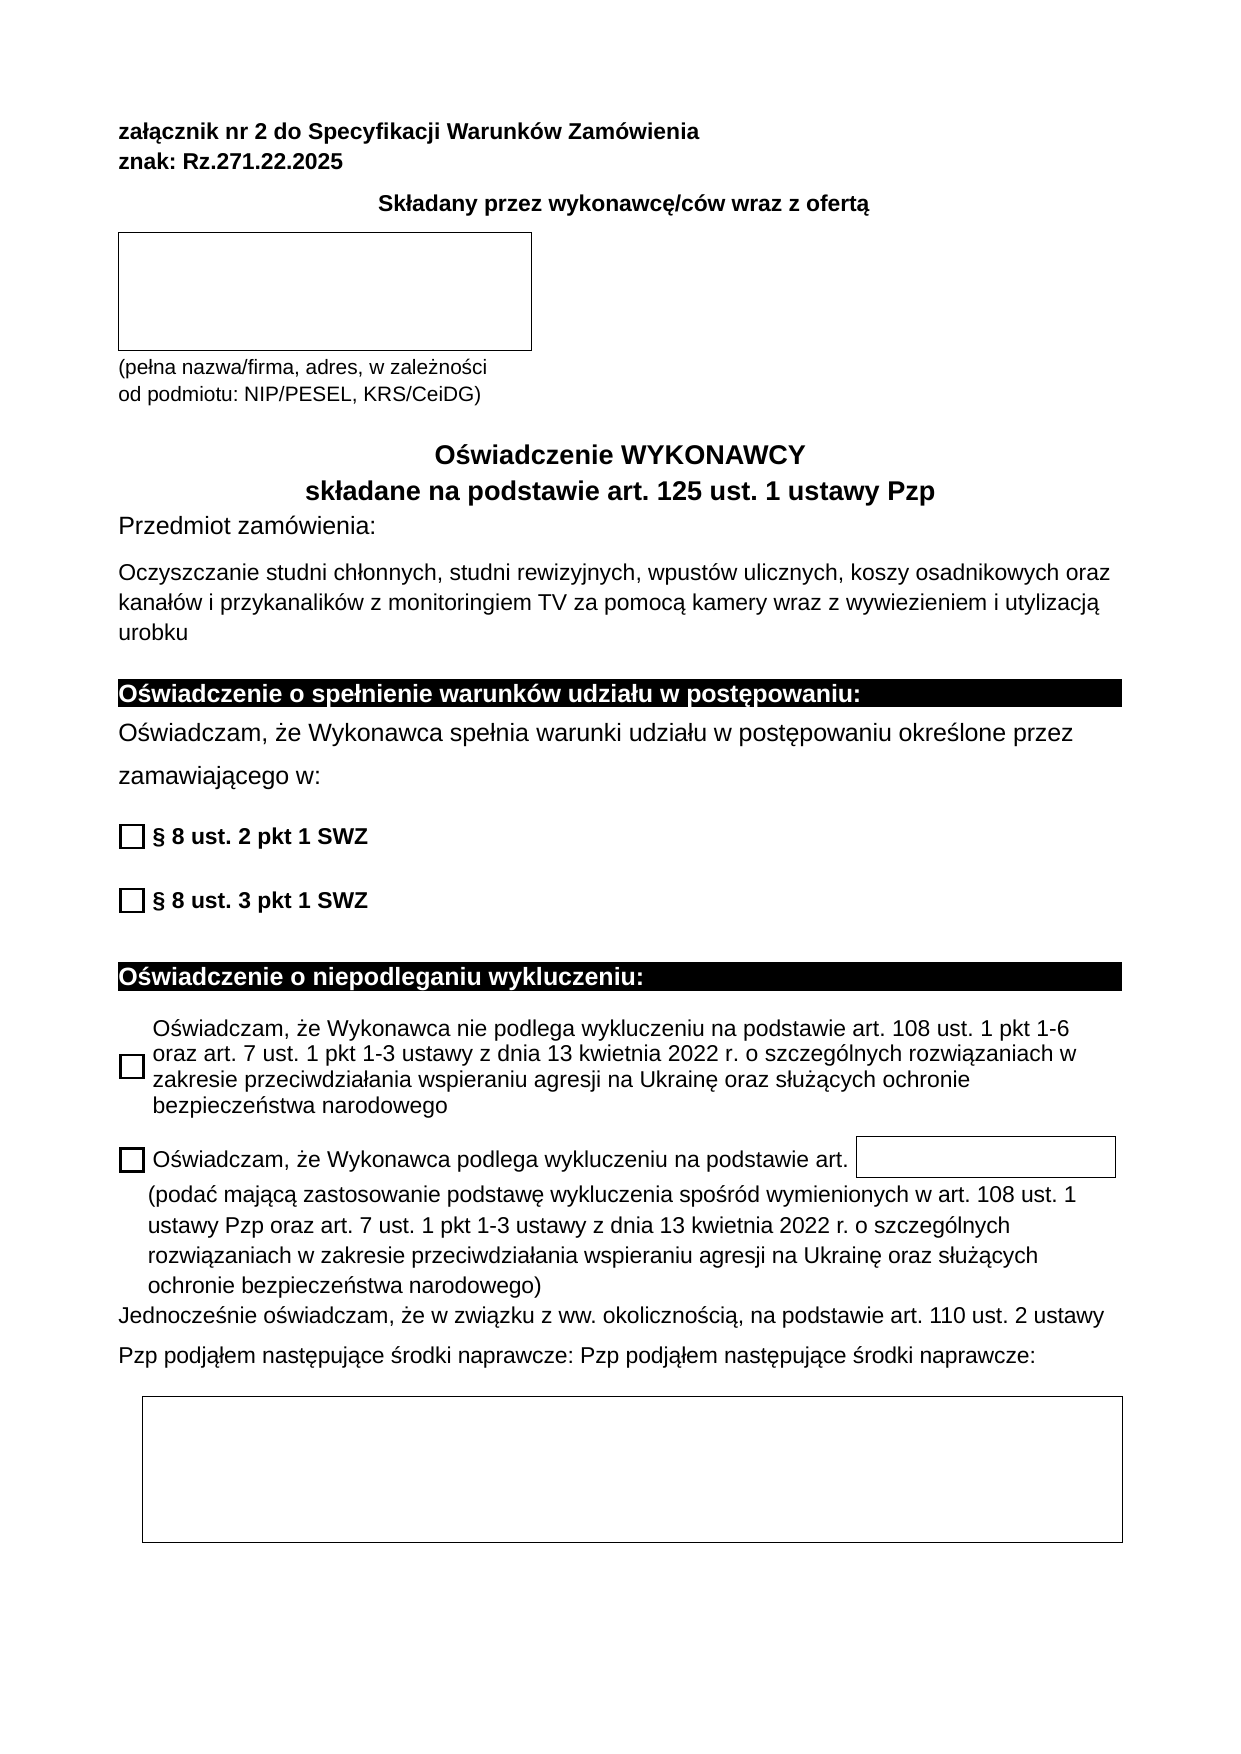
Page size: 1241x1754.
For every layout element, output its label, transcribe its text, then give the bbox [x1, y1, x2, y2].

text znak: Rz.271.22.2025 [118, 148, 1122, 175]
text Jednocześnie oświadczam, że w związku z ww. okolicznością, na podstawie art. 110 ust. 2 ustawy Pzp podjąłem następujące środki naprawcze: Pzp podjąłem następujące środki naprawcze: [118, 1302, 1122, 1368]
text Oświadczenie o niepodleganiu wykluczeniu: [118, 962, 1122, 991]
subtitle załącznik nr 2 do Specyfikacji Warunków Zamówienia [118, 118, 1122, 144]
text Oświadczam, że Wykonawca spełnia warunki udziału w postępowaniu określone przez zamawiającego w: [118, 718, 1122, 789]
subtitle Oświadczenie WYKONAWCY składane na podstawie art. 125 ust. 1 ustawy Pzp [118, 439, 1122, 506]
text Składany przez wykonawcę/ców wraz z ofertą [378, 190, 1122, 217]
text Oczyszczanie studni chłonnych, studni rewizyjnych, wpustów ulicznych, koszy osadnikowych oraz kanałów i przykanalików z monitoringiem TV za pomocą kamery wraz z wywiezieniem i utylizacją urobku [118, 559, 1122, 645]
text (podać mającą zastosowanie podstawę wykluczenia spośród wymienionych w art. 108 ust. 1 ustawy Pzp oraz art. 7 ust. 1 pkt 1-3 ustawy z dnia 13 kwietnia 2022 r. o szczególnych rozwiązaniach w zakresie przeciwdziałania wspieraniu agresji na Ukrainę oraz służących ochronie bezpieczeństwa narodowego) [118, 1136, 1122, 1298]
text Oświadczenie o spełnienie warunków udziału w postępowaniu: [118, 679, 1122, 707]
text (pełna nazwa/firma, adres, w zależności od podmiotu: NIP/PESEL, KRS/CeiDG) [118, 355, 502, 406]
text Przedmiot zamówienia: [118, 511, 1122, 540]
